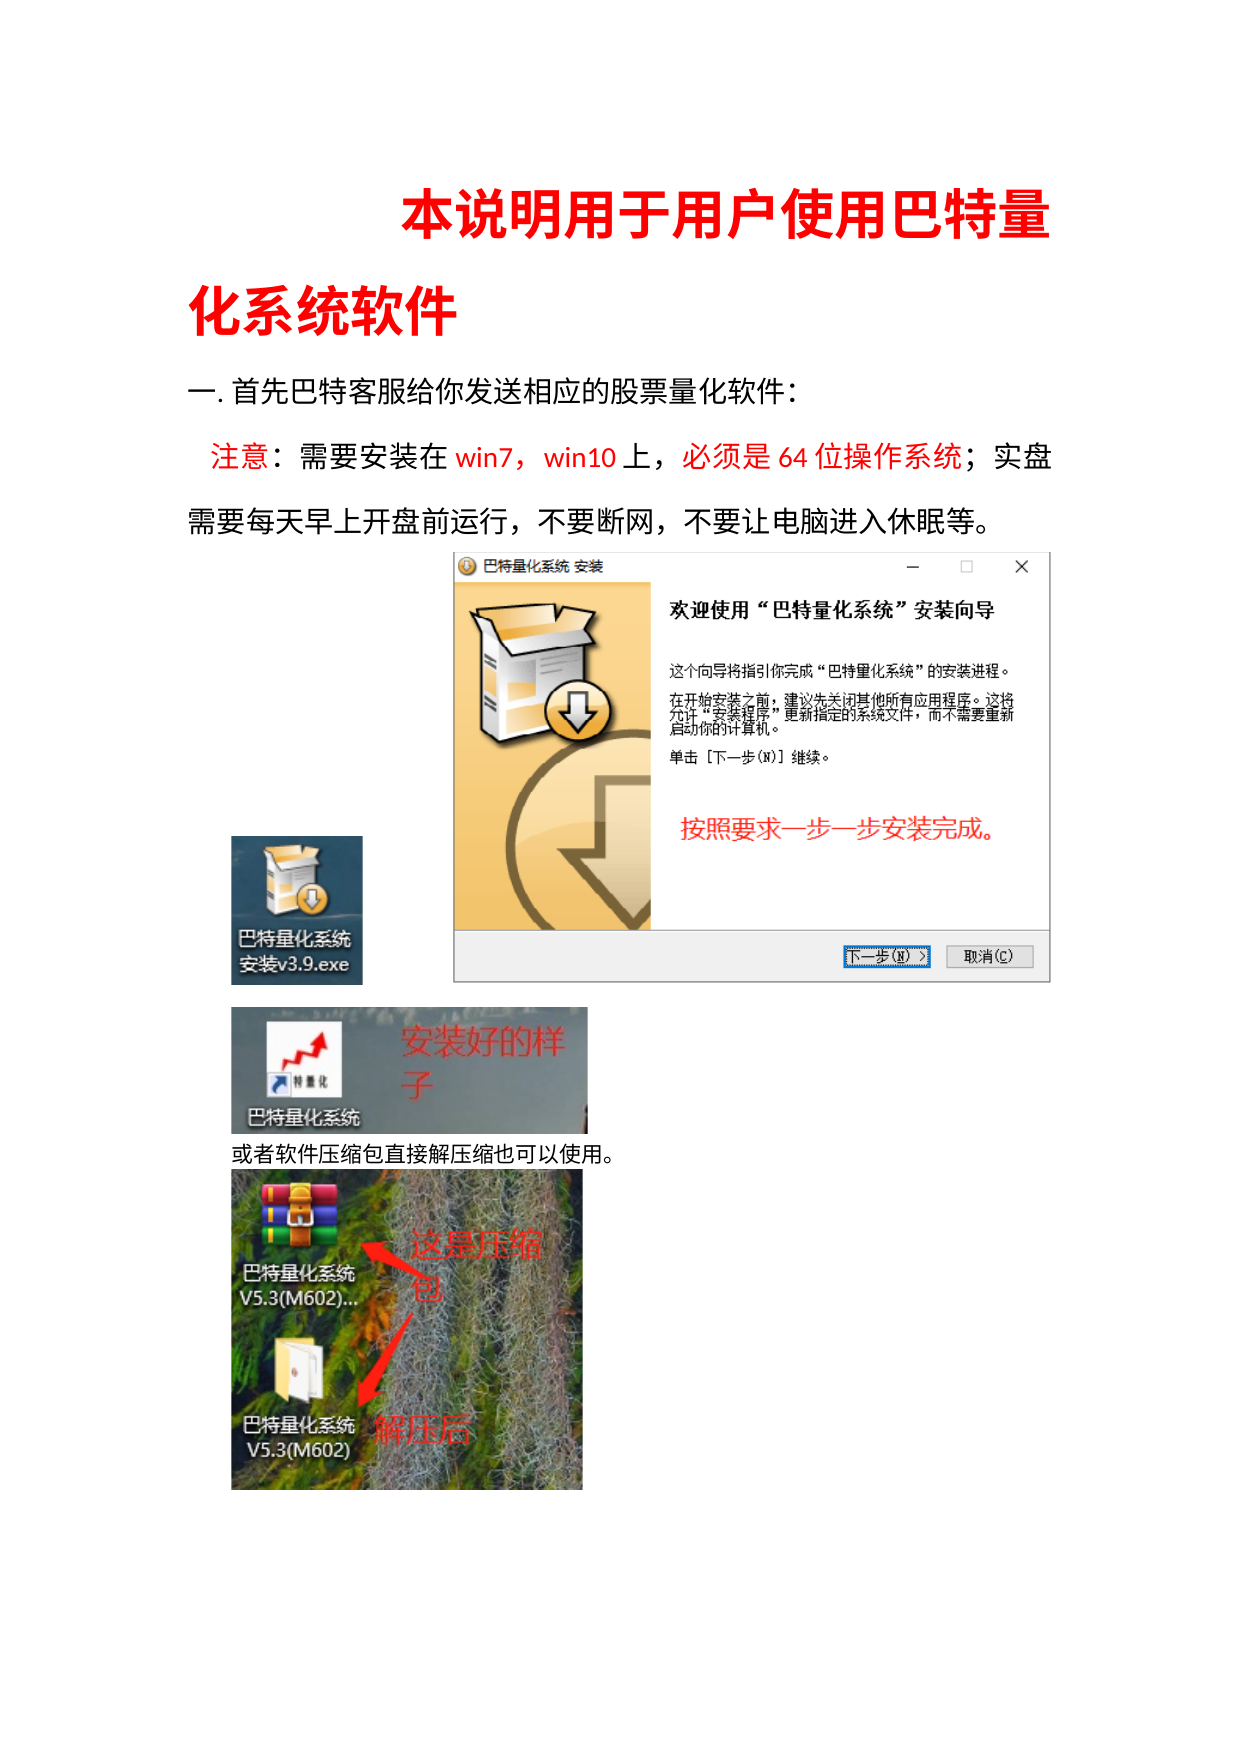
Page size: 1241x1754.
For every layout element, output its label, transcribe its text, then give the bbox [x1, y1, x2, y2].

picture [451, 552, 1053, 985]
picture [231, 836, 363, 985]
text 或者软件压缩包直接解压缩也可以使用。 [231, 1137, 1053, 1169]
text 注意：需要安装在win7，win10上，必须是64位操作系统；实盘需要每天早上开盘前运行，不要断网，不要让电脑进入休眠等。 [187, 422, 1053, 552]
text 本说明用于用户使用巴特量化系统软件 [187, 162, 1053, 357]
picture [231, 1169, 583, 1490]
picture [231, 1007, 588, 1134]
list 首先巴特客服给你发送相应的股票量化软件： [187, 357, 1053, 422]
